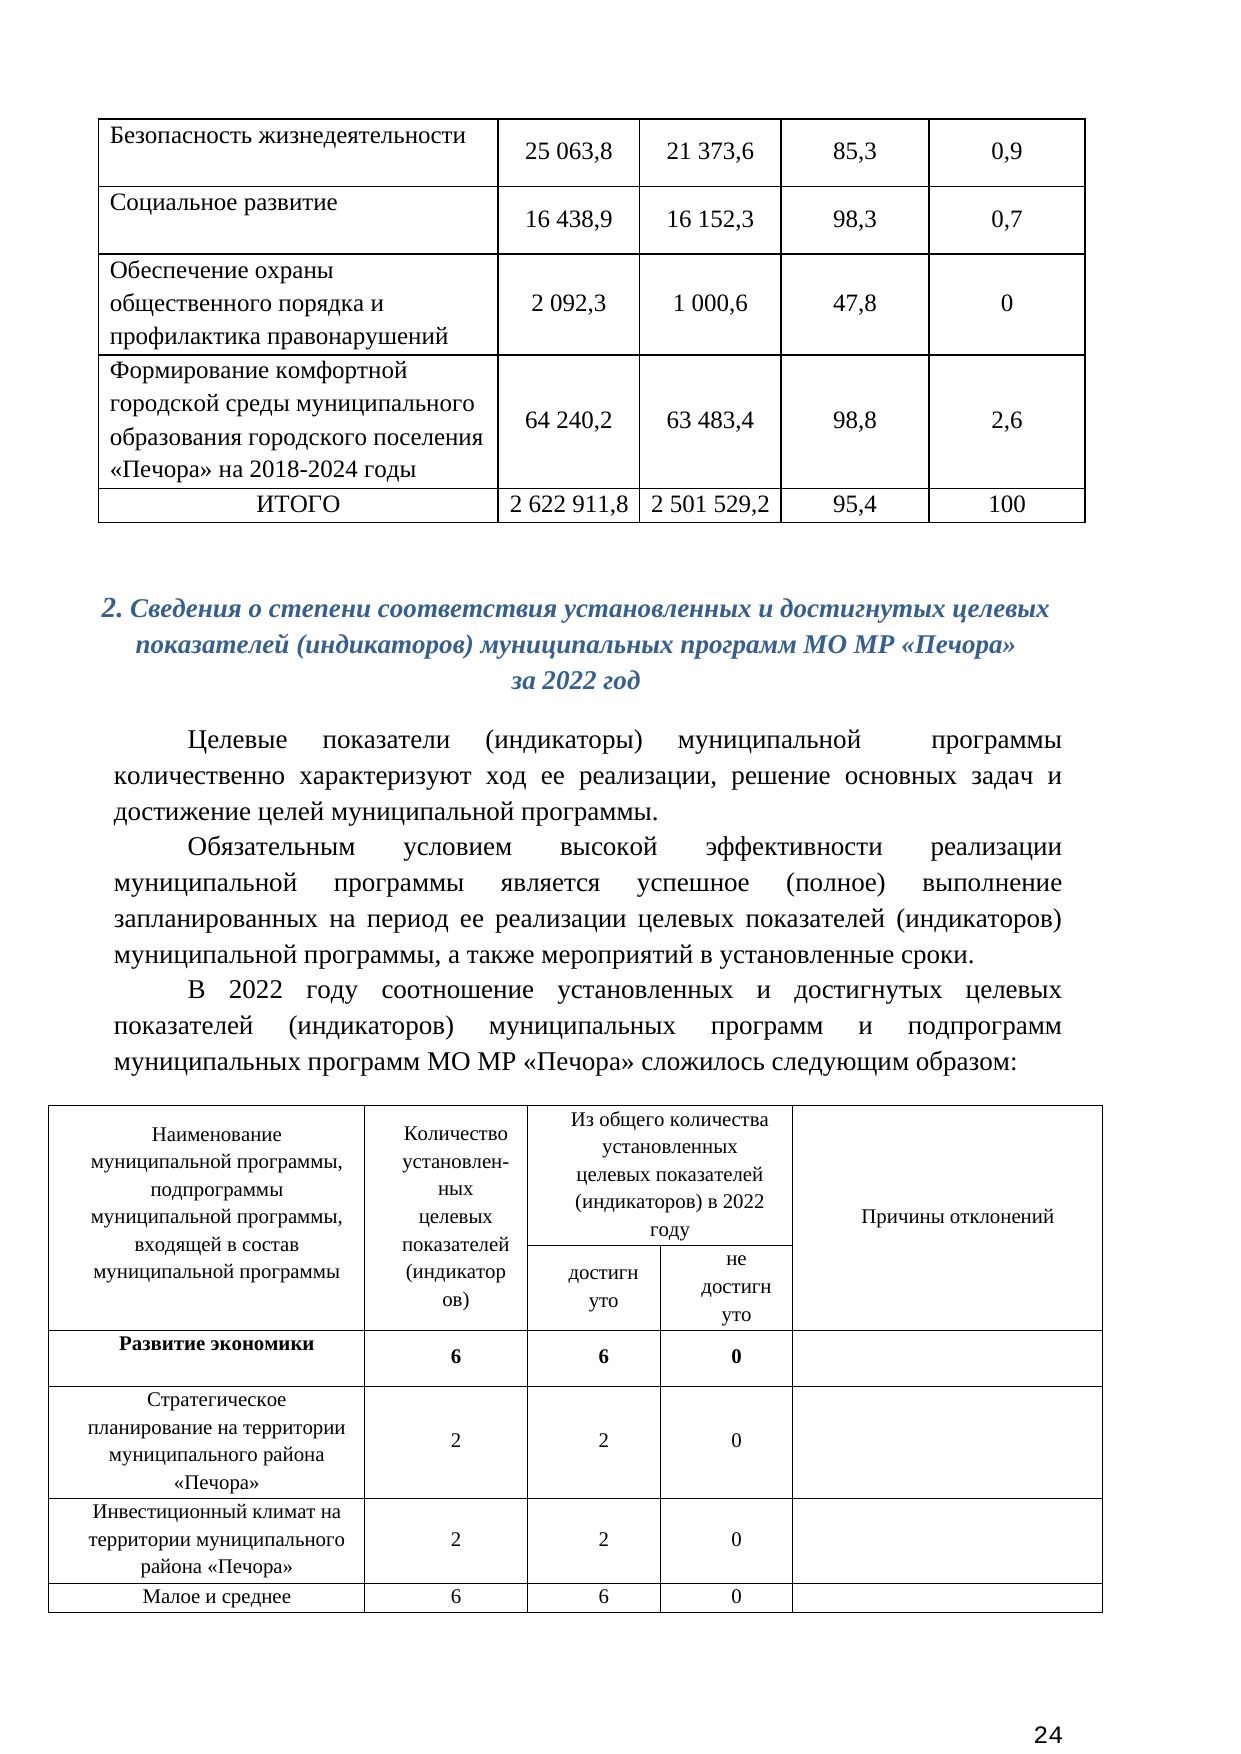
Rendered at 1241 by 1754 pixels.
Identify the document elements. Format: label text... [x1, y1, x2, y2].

table_cell 2 [365, 1499, 527, 1583]
table_cell 21 373,6 [640, 120, 780, 186]
table_cell 2 [528, 1387, 660, 1498]
table_cell 0 [930, 255, 1084, 354]
table_cell 16 152,3 [640, 187, 780, 253]
table_cell 6 [528, 1584, 660, 1612]
table_cell 6 [365, 1331, 527, 1386]
table_cell 2 [365, 1387, 527, 1498]
text Целевые показатели (индикаторы) муниципальной программы количественно характеризуют ход ее реализации, решение основных задач и достижение целей муниципальной программы. [114, 723, 1063, 826]
table_cell Стратегическое планирование на территории муниципального района «Печора» [49, 1387, 364, 1498]
text В 2022 году соотношение установленных и достигнутых целевых показателей (индикаторов) муниципальных программ и подпрограмм муниципальных программ МО МР «Печора» сложилось следующим образом: [114, 973, 1063, 1076]
table_cell Обеспечение охраны общественного порядка и профилактика правонарушений [99, 255, 497, 354]
table_cell достигнуто [528, 1246, 660, 1330]
table_cell ИТОГО [99, 489, 497, 522]
table_cell 0,7 [930, 187, 1084, 253]
table_cell [793, 1387, 1102, 1498]
table_cell 0 [661, 1331, 792, 1386]
table_cell [793, 1331, 1102, 1386]
table_cell 0 [661, 1387, 792, 1498]
table_cell 2 501 529,2 [640, 489, 780, 522]
table_cell Безопасность жизнедеятельности [99, 120, 497, 186]
table_cell 2 622 911,8 [499, 489, 639, 522]
table_cell 95,4 [782, 489, 928, 522]
table_cell 63 483,4 [640, 356, 780, 488]
table_cell 98,8 [782, 356, 928, 488]
table_cell 98,3 [782, 187, 928, 253]
table_header Из общего количества установленных целевых показателей (индикаторов) в 2022 году [528, 1106, 792, 1245]
subtitle 2. Сведения о степени соответствия установленных и достигнутых целевых показателей (индикаторов) муниципальных программ МО МР «Печора» [89, 590, 1063, 659]
table_cell 2 [528, 1499, 660, 1583]
table_header Причины отклонений [793, 1106, 1102, 1330]
table_cell 0 [661, 1584, 792, 1612]
table_cell 100 [930, 489, 1084, 522]
table_header Количество установлен-ных целевых показателей (индикаторов) [365, 1106, 527, 1330]
table_cell Развитие экономики [49, 1331, 364, 1386]
table_cell 47,8 [782, 255, 928, 354]
table_cell [793, 1499, 1102, 1583]
table_cell 2,6 [930, 356, 1084, 488]
table_cell 85,3 [782, 120, 928, 186]
table_cell 6 [528, 1331, 660, 1386]
table_cell 2 092,3 [499, 255, 639, 354]
table_cell Формирование комфортной городской среды муниципального образования городского поселения «Печора» на 2018-2024 годы [99, 356, 497, 488]
table_cell 6 [365, 1584, 527, 1612]
table_cell 25 063,8 [499, 120, 639, 186]
table_cell Инвестиционный климат на территории муниципального района «Печора» [49, 1499, 364, 1583]
table_cell 0 [661, 1499, 792, 1583]
table_cell 64 240,2 [499, 356, 639, 488]
table_cell 16 438,9 [499, 187, 639, 253]
table_cell не достигнуто [661, 1246, 792, 1330]
table_cell 0,9 [930, 120, 1084, 186]
table_cell [793, 1584, 1102, 1612]
table_cell Социальное развитие [99, 187, 497, 253]
subtitle за 2022 год [89, 664, 1063, 695]
table_cell Малое и среднее предпринимательство [49, 1584, 364, 1612]
table_header Наименование муниципальной программы, подпрограммы муниципальной программы, входящей в состав муниципальной программы [49, 1106, 364, 1330]
table_cell 1 000,6 [640, 255, 780, 354]
text Обязательным условием высокой эффективности реализации муниципальной программы является успешное (полное) выполнение запланированных на период ее реализации целевых показателей (индикаторов) муниципальной программы, а также мероприятий в установленные сроки. [114, 831, 1063, 969]
